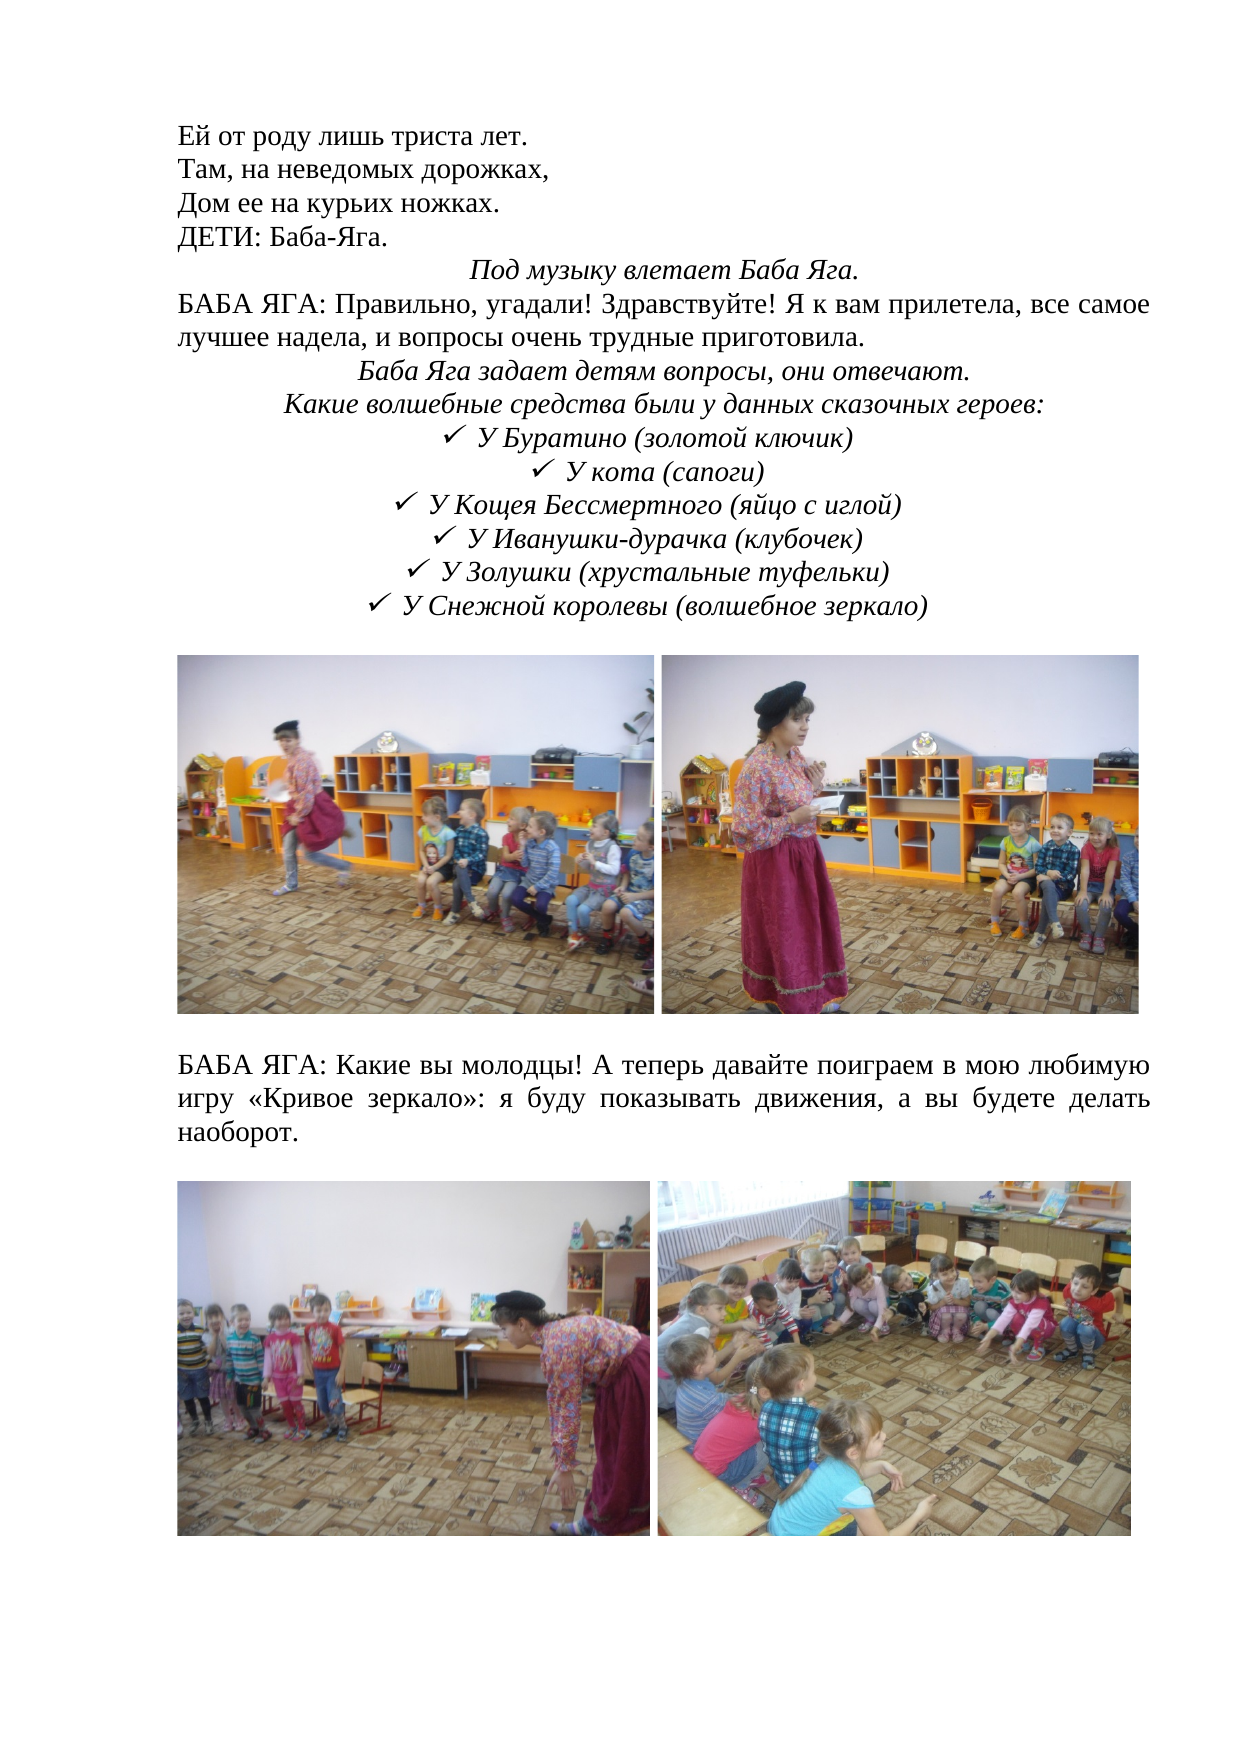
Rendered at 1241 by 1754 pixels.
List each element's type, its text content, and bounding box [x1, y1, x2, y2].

text БАБА ЯГА: Правильно, угадали! Здравствуйте! Я к вам прилетела, все самое лучшее надела, и вопросы очень трудные приготовила. [177, 286, 1152, 353]
list У Золушки (хрустальные туфельки) [140, 554, 1152, 588]
text Дом ее на курьих ножках. [177, 185, 1152, 219]
picture [661, 655, 1139, 1014]
text Там, на неведомых дорожках, [177, 152, 1152, 185]
list У Буратино (золотой ключик) [140, 420, 1152, 454]
picture [177, 655, 655, 1014]
list У кота (сапоги) [140, 454, 1152, 487]
picture [177, 1181, 650, 1536]
text Под музыку влетает Баба Яга. [177, 252, 1152, 286]
list У Снежной королевы (волшебное зеркало) [140, 588, 1152, 622]
text ДЕТИ: Баба-Яга. [177, 219, 1152, 252]
picture [657, 1181, 1131, 1536]
text Баба Яга задает детям вопросы, они отвечают. [177, 353, 1152, 386]
list У Иванушки-дурачка (клубочек) [140, 521, 1152, 554]
text Какие волшебные средства были у данных сказочных героев: [177, 386, 1152, 420]
text БАБА ЯГА: Какие вы молодцы! А теперь давайте поиграем в мою любимую игру «Кривое зеркало»: я буду показывать движения, а вы будете делать наоборот. [177, 1047, 1152, 1147]
text Ей от роду лишь триста лет. [177, 118, 1152, 152]
list У Кощея Бессмертного (яйцо с иглой) [140, 487, 1152, 521]
